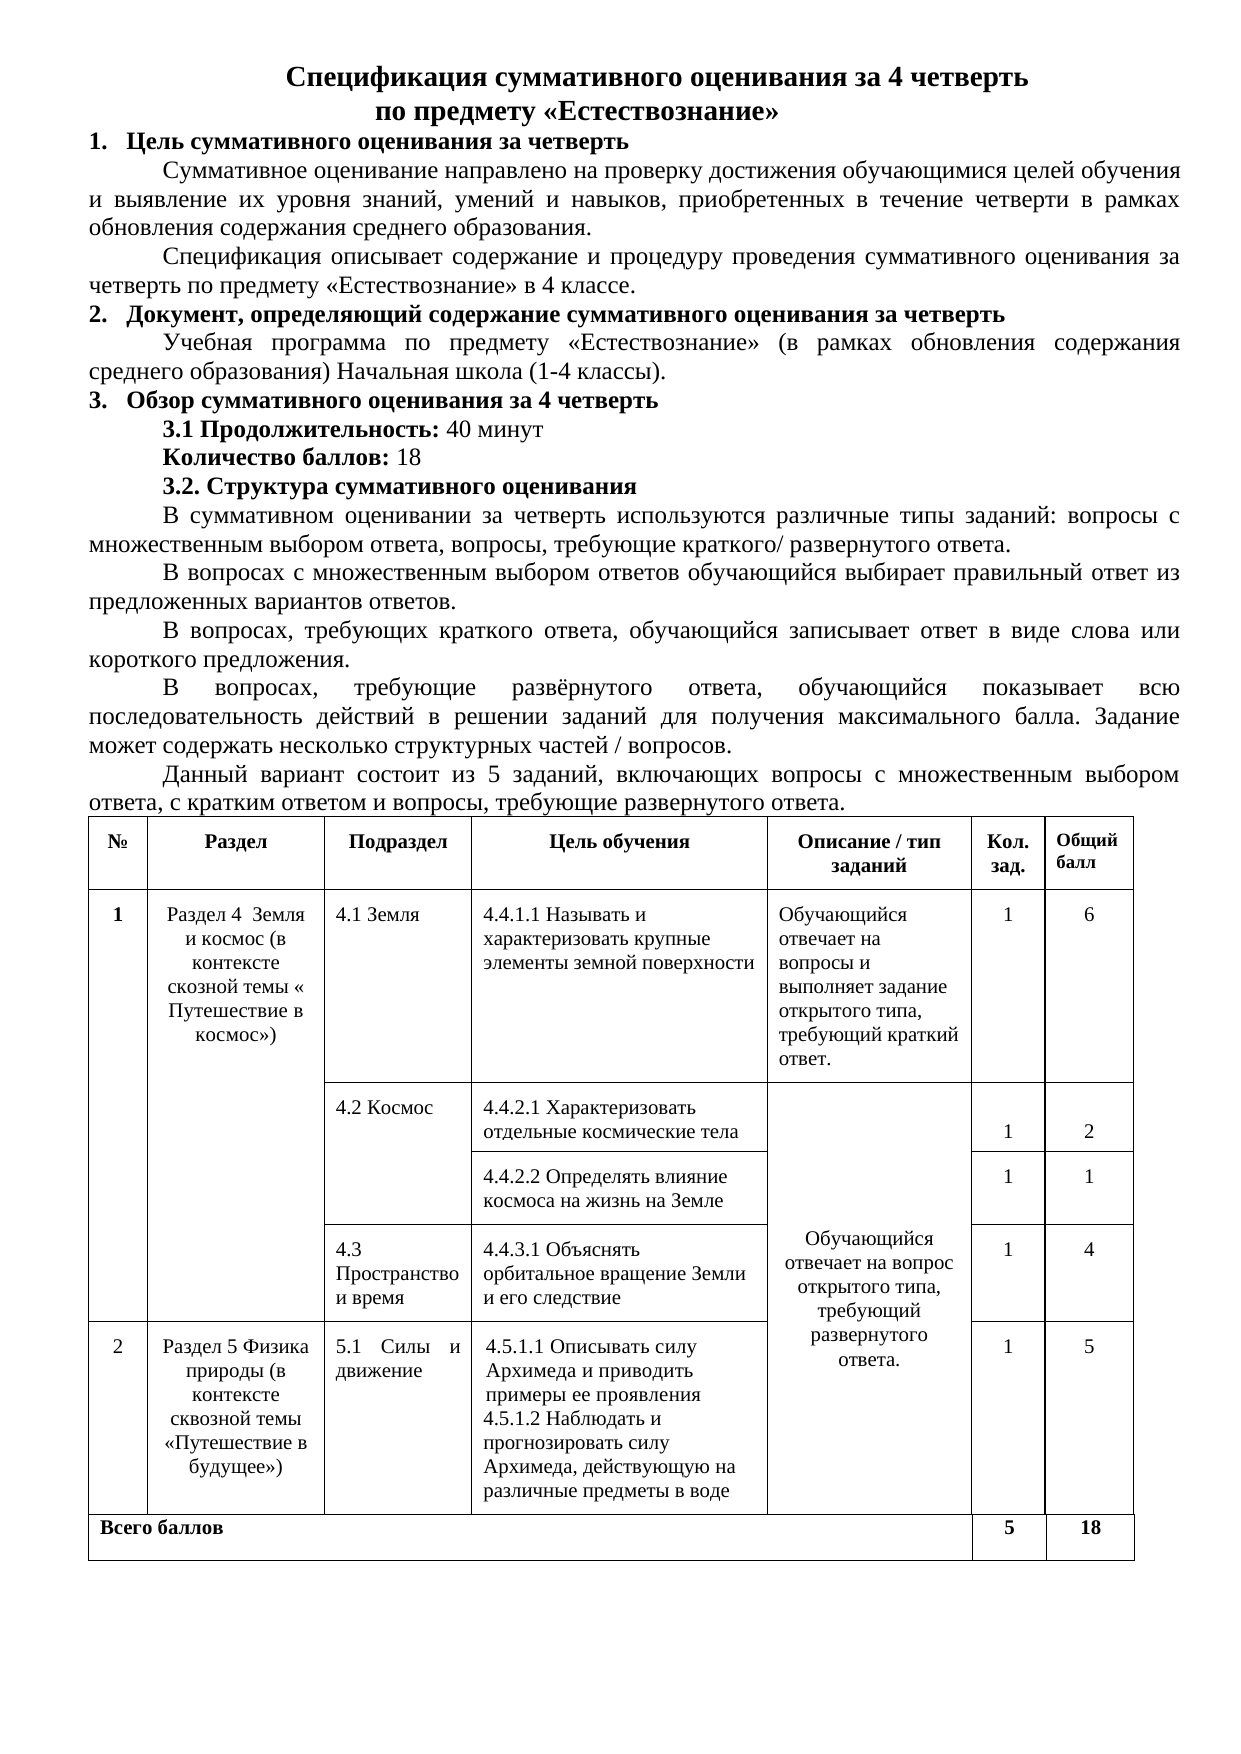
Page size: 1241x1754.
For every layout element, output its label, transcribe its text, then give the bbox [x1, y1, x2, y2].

text В вопросах с множественным выбором ответов обучающийся выбирает правильный ответ из предложенных вариантов ответов. [89, 557, 1181, 615]
table_header Описание / тип заданий [768, 817, 971, 889]
text Суммативное оценивание направлено на проверку достижения обучающимися целей обучения и выявление их уровня знаний, умений и навыков, приобретенных в течение четверти в рамках обновления содержания среднего образования. [89, 155, 1181, 241]
table_header Кол. зад. [972, 817, 1044, 889]
table_cell 4 [1046, 1225, 1133, 1321]
table_cell 4.4.3.1 Объяснять орбитальное вращение Земли и его следствие [472, 1225, 767, 1321]
list Цель суммативного оценивания за четверть [89, 126, 1181, 155]
table_cell 4.5.1.1 Описывать силу Архимеда и приводить примеры ее проявления 4.5.1.2 Наблюдать и прогнозировать силу Архимеда, действующую на различные предметы в воде [472, 1322, 767, 1514]
table_cell 4.4.2.1 Характеризовать отдельные космические тела [472, 1083, 767, 1151]
text Данный вариант состоит из 5 заданий, включающих вопросы с множественным выбором ответа, с кратким ответом и вопросы, требующие развернутого ответа. [89, 759, 1181, 816]
table_cell Всего баллов [89, 1515, 972, 1559]
table_cell 6 [1046, 890, 1133, 1082]
table_header Подраздел [325, 817, 471, 889]
text 3.2. Структура суммативного оценивания [126, 471, 1181, 500]
table_cell 4.2 Космос [325, 1083, 471, 1224]
table_cell 4.4.2.2 Определять влияние космоса на жизнь на Земле [472, 1152, 767, 1224]
list Документ, определяющий содержание суммативного оценивания за четверть [89, 299, 1181, 327]
table_cell 18 [1047, 1515, 1134, 1559]
text Учебная программа по предмету «Естествознание» (в рамках обновления содержания среднего образования) Начальная школа (1-4 классы). [89, 327, 1181, 385]
text Спецификация описывает содержание и процедуру проведения суммативного оценивания за четверть по предмету «Естествознание» в 4 классе. [89, 241, 1181, 299]
table_cell 4.1 Земля [325, 890, 471, 1082]
table_cell Обучающийся отвечает на вопрос открытого типа, требующий развернутого ответа. [768, 1083, 971, 1514]
table_cell 1 [89, 890, 147, 1321]
table_cell 5 [973, 1515, 1046, 1559]
table_header Раздел [148, 817, 324, 889]
table_cell 2 [1046, 1083, 1133, 1151]
table_cell 1 [972, 1152, 1044, 1224]
text В вопросах, требующие развёрнутого ответа, обучающийся показывает всю последовательность действий в решении заданий для получения максимального балла. Задание может содержать несколько структурных частей / вопросов. [89, 672, 1181, 759]
table_cell Раздел 5 Физика природы (в контексте сквозной темы «Путешествие в будущее») [148, 1322, 324, 1514]
table_cell Обучающийся отвечает на вопросы и выполняет задание открытого типа, требующий краткий ответ. [768, 890, 971, 1082]
table_cell 1 [972, 1083, 1044, 1151]
table_cell 4.3 Пространство и время [325, 1225, 471, 1321]
table_cell 1 [972, 1225, 1044, 1321]
table_header Цель обучения [472, 817, 767, 889]
table_cell 4.4.1.1 Называть и характеризовать крупные элементы земной поверхности [472, 890, 767, 1082]
table_cell 1 [972, 1322, 1044, 1514]
text Количество баллов: 18 [162, 442, 1181, 471]
table_cell Раздел 4 Земля и космос (в контексте скозной темы « Путешествие в космос») [148, 890, 324, 1321]
table_cell 1 [1046, 1152, 1133, 1224]
table_cell 5 [1046, 1322, 1133, 1514]
table_header Общий балл [1046, 817, 1133, 889]
table_cell 2 [89, 1322, 147, 1514]
table_cell 5.1 Силы и движение [325, 1322, 471, 1514]
text В вопросах, требующих краткого ответа, обучающийся записывает ответ в виде слова или короткого предложения. [89, 615, 1181, 672]
text В суммативном оценивании за четверть используются различные типы заданий: вопросы с множественным выбором ответа, вопросы, требующие краткого/ развернутого ответа. [89, 500, 1181, 557]
text по предмету «Естествознание» Э№410 [89, 93, 1181, 126]
text Спецификация суммативного оценивания за 4 четверть [89, 59, 1181, 93]
table_cell 1 [972, 890, 1044, 1082]
text 3.1 Продолжительность: 40 минут [89, 414, 1181, 442]
table_header № [89, 817, 147, 889]
list Обзор суммативного оценивания за 4 четверть [89, 385, 1181, 414]
